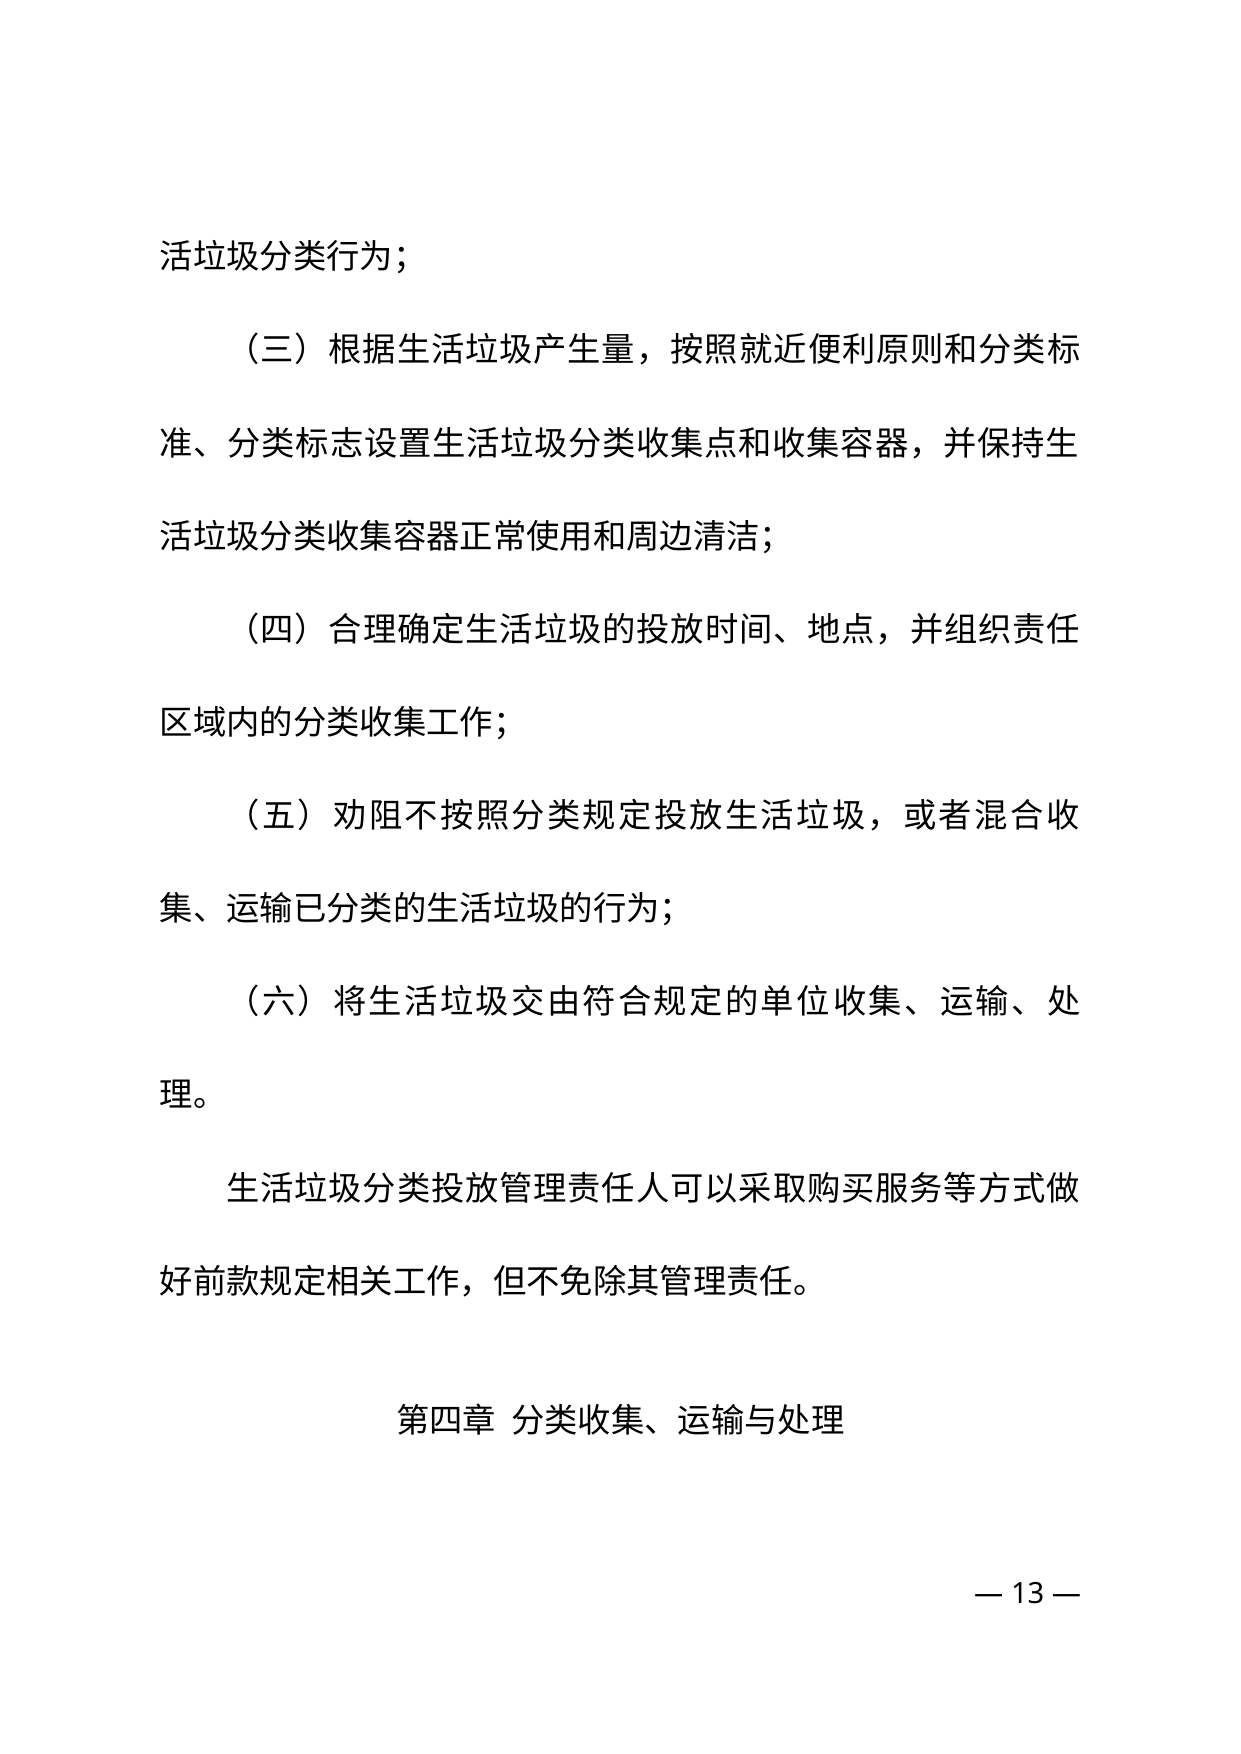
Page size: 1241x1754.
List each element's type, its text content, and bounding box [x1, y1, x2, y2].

text （四）合理确定生活垃圾的投放时间、地点，并组织责任区域内的分类收集工作； [159, 580, 1081, 766]
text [159, 208, 1081, 301]
text 生活垃圾分类投放管理责任人可以采取购买服务等方式做好前款规定相关工作，但不免除其管理责任。 [159, 1139, 1081, 1325]
text 第四章 分类收集、运输与处理 [159, 1372, 1081, 1465]
text （三）根据生活垃圾产生量，按照就近便利原则和分类标准、分类标志设置生活垃圾分类收集点和收集容器，并保持生活垃圾分类收集容器正常使用和周边清洁； [159, 301, 1081, 580]
text （五）劝阻不按照分类规定投放生活垃圾，或者混合收集、运输已分类的生活垃圾的行为； [159, 766, 1081, 953]
text （六）将生活垃圾交由符合规定的单位收集、运输、处理。 [159, 953, 1081, 1139]
